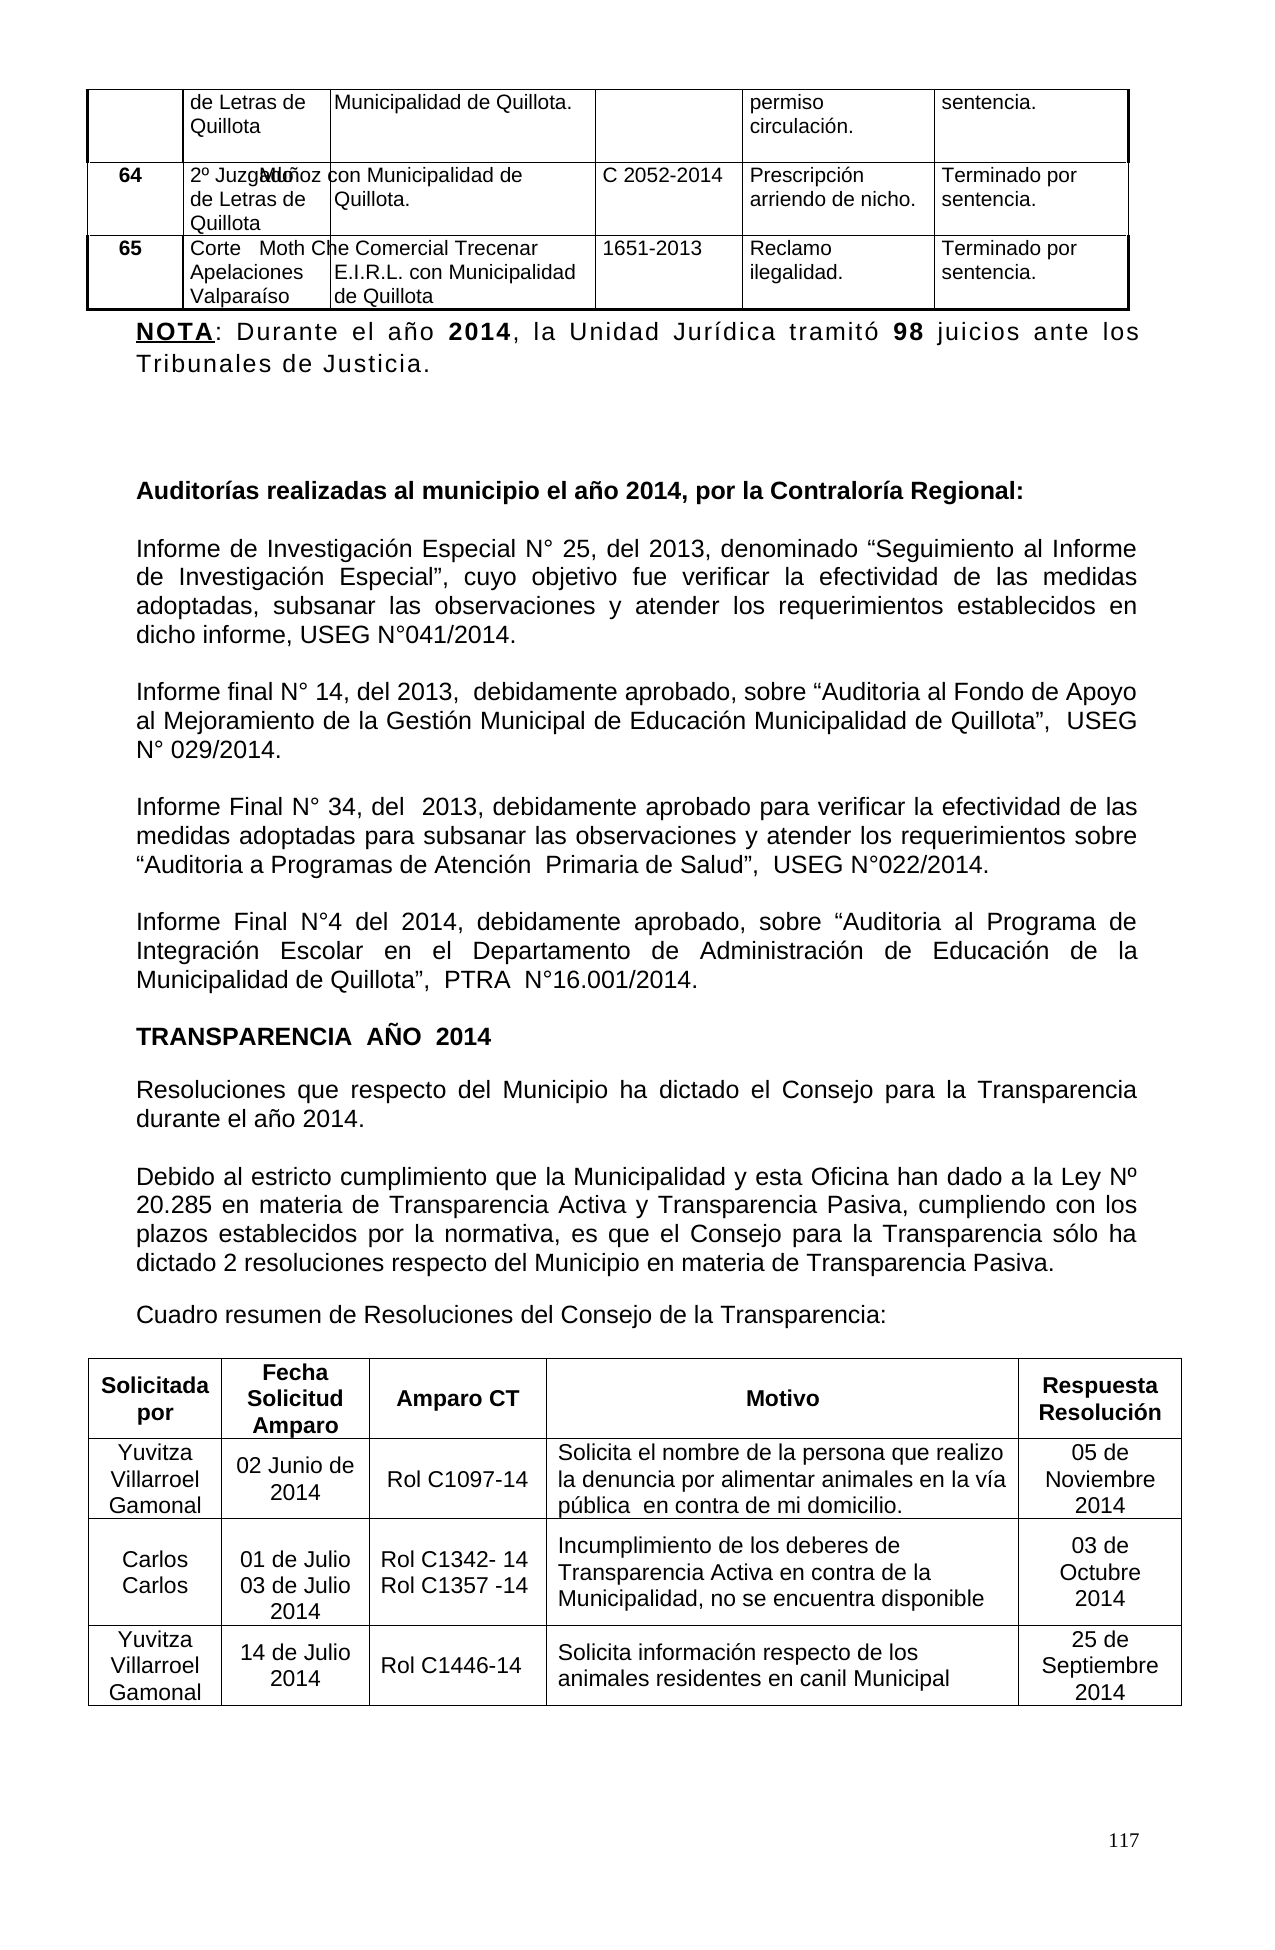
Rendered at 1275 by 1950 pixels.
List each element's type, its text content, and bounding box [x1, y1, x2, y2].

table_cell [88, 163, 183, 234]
text Informe final N° 14, del 2013, debidamente aprobado, sobre “Auditoria al Fondo de Apoyo al Mejoramiento de la Gestión Municipal de Educación Municipalidad de Quillota”, USEG N° 029/2014. [136, 677, 1139, 764]
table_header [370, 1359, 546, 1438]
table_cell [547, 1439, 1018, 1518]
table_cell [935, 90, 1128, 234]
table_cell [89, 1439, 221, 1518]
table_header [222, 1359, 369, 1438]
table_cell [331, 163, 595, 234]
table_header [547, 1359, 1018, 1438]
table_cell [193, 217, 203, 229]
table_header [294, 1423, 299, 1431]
text Cuadro resumen de Resoluciones del Consejo de la Transparencia: [136, 1301, 1139, 1329]
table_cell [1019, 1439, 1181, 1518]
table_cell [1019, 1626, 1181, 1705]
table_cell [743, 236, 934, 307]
text Auditorías realizadas al municipio el año 2014, por la Contraloría Regional: [136, 476, 1139, 505]
text Informe Final N°4 del 2014, debidamente aprobado, sobre “Auditoria al Programa de Integración Escolar en el Departamento de Administración de Educación de la Municipalidad de Quillota”, PTRA N°16.001/2014. [136, 907, 1139, 994]
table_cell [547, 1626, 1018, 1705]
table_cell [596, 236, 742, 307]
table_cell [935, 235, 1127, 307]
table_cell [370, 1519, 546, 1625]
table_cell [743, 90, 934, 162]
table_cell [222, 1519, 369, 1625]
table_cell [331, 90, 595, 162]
text Informe Final N° 34, del 2013, debidamente aprobado para verificar la efectividad de las medidas adoptadas para subsanar las observaciones y atender los requerimientos sobre “Auditoria a Programas de Atención Primaria de Salud”, USEG N°022/2014. [136, 792, 1139, 879]
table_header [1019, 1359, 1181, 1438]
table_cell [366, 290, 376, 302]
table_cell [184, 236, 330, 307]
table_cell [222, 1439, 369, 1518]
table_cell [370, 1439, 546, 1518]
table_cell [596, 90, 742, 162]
text Informe de Investigación Especial N° 25, del 2013, denominado “Seguimiento al Informe de Investigación Especial”, cuyo objetivo fue verificar la efectividad de las medidas adoptadas, subsanar las observaciones y atender los requerimientos establecidos en dicho informe, USEG N°041/2014. [136, 534, 1139, 649]
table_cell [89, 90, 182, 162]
text Debido al estricto cumplimiento que la Municipalidad y esta Oficina han dado a la Ley Nº 20.285 en materia de Transparencia Activa y Transparencia Pasiva, cumpliendo con los plazos establecidos por la normativa, es que el Consejo para la Transparencia sólo ha dictado 2 resoluciones respecto del Municipio en materia de Transparencia Pasiva. [136, 1161, 1139, 1276]
text TRANSPARENCIA AÑO 2014 [136, 1022, 1139, 1051]
text Resoluciones que respecto del Municipio ha dictado el Consejo para la Transparencia durante el año 2014. [136, 1075, 1139, 1133]
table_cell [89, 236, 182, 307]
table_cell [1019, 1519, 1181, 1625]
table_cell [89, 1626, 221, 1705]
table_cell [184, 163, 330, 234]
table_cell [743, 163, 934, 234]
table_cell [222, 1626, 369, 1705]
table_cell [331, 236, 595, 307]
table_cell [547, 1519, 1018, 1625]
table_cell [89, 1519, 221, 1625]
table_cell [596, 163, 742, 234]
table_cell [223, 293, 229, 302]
text NOTA: Durante el año 2014, la Unidad Jurídica tramitó 98 juicios ante los Tribunales de Justicia. [136, 316, 1139, 378]
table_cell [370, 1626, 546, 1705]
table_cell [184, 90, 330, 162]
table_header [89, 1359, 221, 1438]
